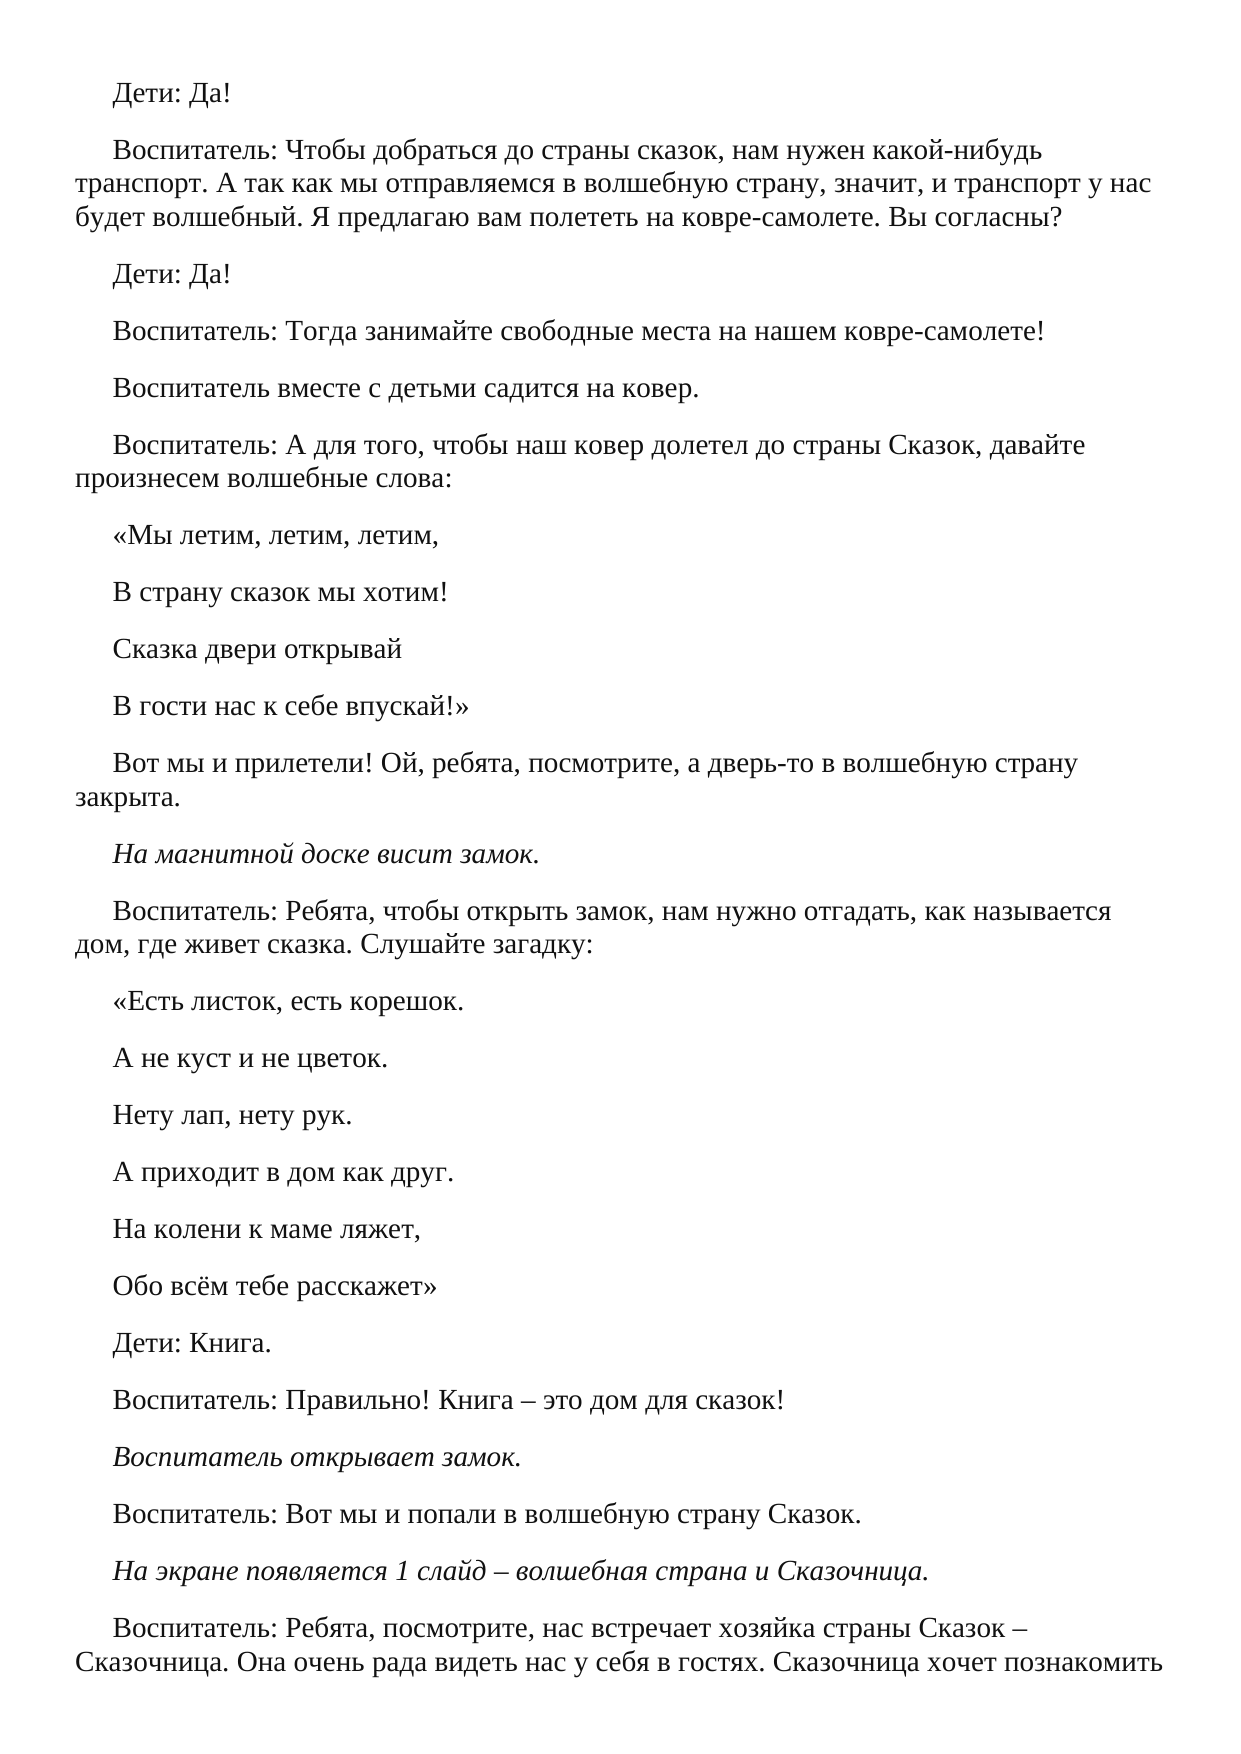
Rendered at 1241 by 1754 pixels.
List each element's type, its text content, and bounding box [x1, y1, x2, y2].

text «Есть листок, есть корешок. [75, 983, 1165, 1017]
text А приходит в дом как друг. [75, 1154, 1165, 1188]
text На колени к маме ляжет, [75, 1211, 1165, 1245]
text Воспитатель открывает замок. [75, 1439, 1165, 1473]
text Воспитатель: Правильно! Книга – это дом для сказок! [75, 1382, 1165, 1416]
text На экране появляется 1 слайд – волшебная страна и Сказочница. [75, 1553, 1165, 1587]
text В страну сказок мы хотим! [75, 574, 1165, 608]
text Дети: Да! [75, 75, 1165, 108]
text Воспитатель: Ребята, чтобы открыть замок, нам нужно отгадать, как называется дом, где живет сказка. Слушайте загадку: [75, 893, 1165, 960]
text Дети: Книга. [75, 1325, 1165, 1359]
text Обо всём тебе расскажет» [75, 1268, 1165, 1302]
text А не куст и не цветок. [75, 1040, 1165, 1074]
text Воспитатель: Вот мы и попали в волшебную страну Сказок. [75, 1496, 1165, 1530]
text Воспитатель вместе с детьми садится на ковер. [75, 370, 1165, 403]
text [75, 1610, 1165, 1677]
text Воспитатель: А для того, чтобы наш ковер долетел до страны Сказок, давайте произнесем волшебные слова: [75, 427, 1165, 494]
text Вот мы и прилетели! Ой, ребята, посмотрите, а дверь-то в волшебную страну закрыта. [75, 745, 1165, 812]
text В гости нас к себе впускай!» [75, 688, 1165, 722]
text На магнитной доске висит замок. [75, 836, 1165, 869]
text Воспитатель: Чтобы добраться до страны сказок, нам нужен какой-нибудь транспорт. А так как мы отправляемся в волшебную страну, значит, и транспорт у нас будет волшебный. Я предлагаю вам полететь на ковре-самолете. Вы согласны? [75, 132, 1165, 233]
text Дети: Да! [75, 256, 1165, 289]
text «Мы летим, летим, летим, [75, 517, 1165, 551]
text Воспитатель: Тогда занимайте свободные места на нашем ковре-самолете! [75, 313, 1165, 347]
text Сказка двери открывай [75, 631, 1165, 665]
text Нету лап, нету рук. [75, 1097, 1165, 1131]
